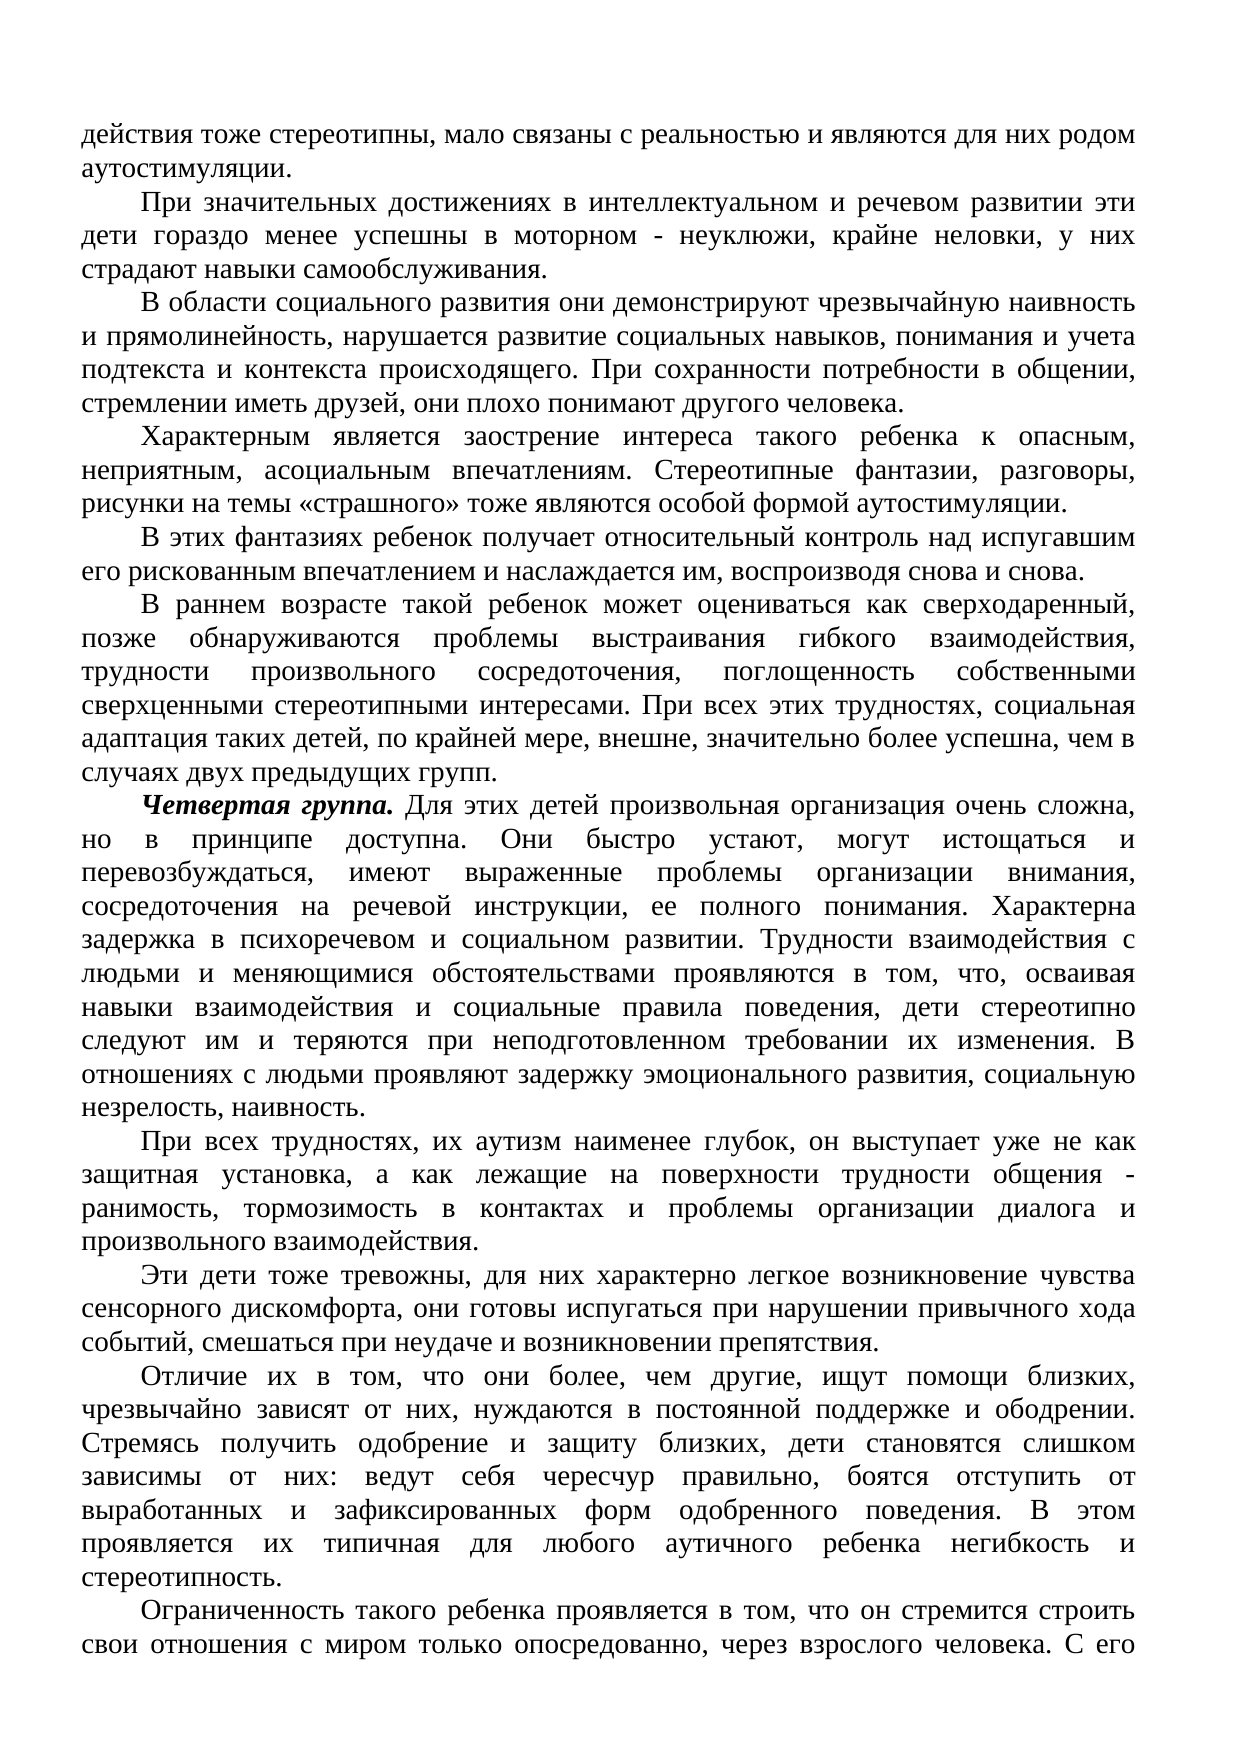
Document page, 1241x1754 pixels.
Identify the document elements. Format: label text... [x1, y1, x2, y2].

text Эти дети тоже тревожны, для них характерно легкое возникновение чувства сенсорного дискомфорта, они готовы испугаться при нарушении привычного хода событий, смешаться при неудаче и возникновении препятствия. [81, 1257, 1137, 1358]
text В области социального развития они демонстрируют чрезвычайную наивность и прямолинейность, нарушается развитие социальных навыков, понимания и учета подтекста и контекста происходящего. При сохранности потребности в общении, стремлении иметь друзей, они плохо понимают другого человека. [81, 284, 1137, 418]
text При значительных достижениях в интеллектуальном и речевом развитии эти дети гораздо менее успешны в моторном - неуклюжи, крайне неловки, у них страдают навыки самообслуживания. [81, 184, 1137, 284]
text При всех трудностях, их аутизм наименее глубок, он выступает уже не как защитная установка, а как лежащие на поверхности трудности общения - ранимость, тормозимость в контактах и проблемы организации диалога и произвольного взаимодействия. [81, 1123, 1137, 1257]
text Характерным является заострение интереса такого ребенка к опасным, неприятным, асоциальным впечатлениям. Стереотипные фантазии, разговоры, рисунки на темы «страшного» тоже являются особой формой аутостимуляции. [81, 418, 1137, 519]
text В этих фантазиях ребенок получает относительный контроль над испугавшим его рискованным впечатлением и наслаждается им, воспроизводя снова и снова. [81, 519, 1137, 586]
text Четвертая группа. Для этих детей произвольная организация очень сложна, но в принципе доступна. Они быстро устают, могут истощаться и перевозбуждаться, имеют выраженные проблемы организации внимания, сосредоточения на речевой инструкции, ее полного понимания. Характерна задержка в психоречевом и социальном развитии. Трудности взаимодействия с людьми и меняющимися обстоятельствами проявляются в том, что, осваивая навыки взаимодействия и социальные правила поведения, дети стереотипно следуют им и теряются при неподготовленном требовании их изменения. В отношениях с людьми проявляют задержку эмоционального развития, социальную незрелость, наивность. [81, 787, 1137, 1123]
text В раннем возрасте такой ребенок может оцениваться как сверходаренный, позже обнаруживаются проблемы выстраивания гибкого взаимодействия, трудности произвольного сосредоточения, поглощенность собственными сверхценными стереотипными интересами. При всех этих трудностях, социальная адаптация таких детей, по крайней мере, внешне, значительно более успешна, чем в случаях двух предыдущих групп. [81, 586, 1137, 787]
text Отличие их в том, что они более, чем другие, ищут помощи близких, чрезвычайно зависят от них, нуждаются в постоянной поддержке и ободрении. Стремясь получить одобрение и защиту близких, дети становятся слишком зависимы от них: ведут себя чересчур правильно, боятся отступить от выработанных и зафиксированных форм одобренного поведения. В этом проявляется их типичная для любого аутичного ребенка негибкость и стереотипность. [81, 1358, 1137, 1592]
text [81, 1592, 1137, 1659]
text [81, 117, 1137, 184]
